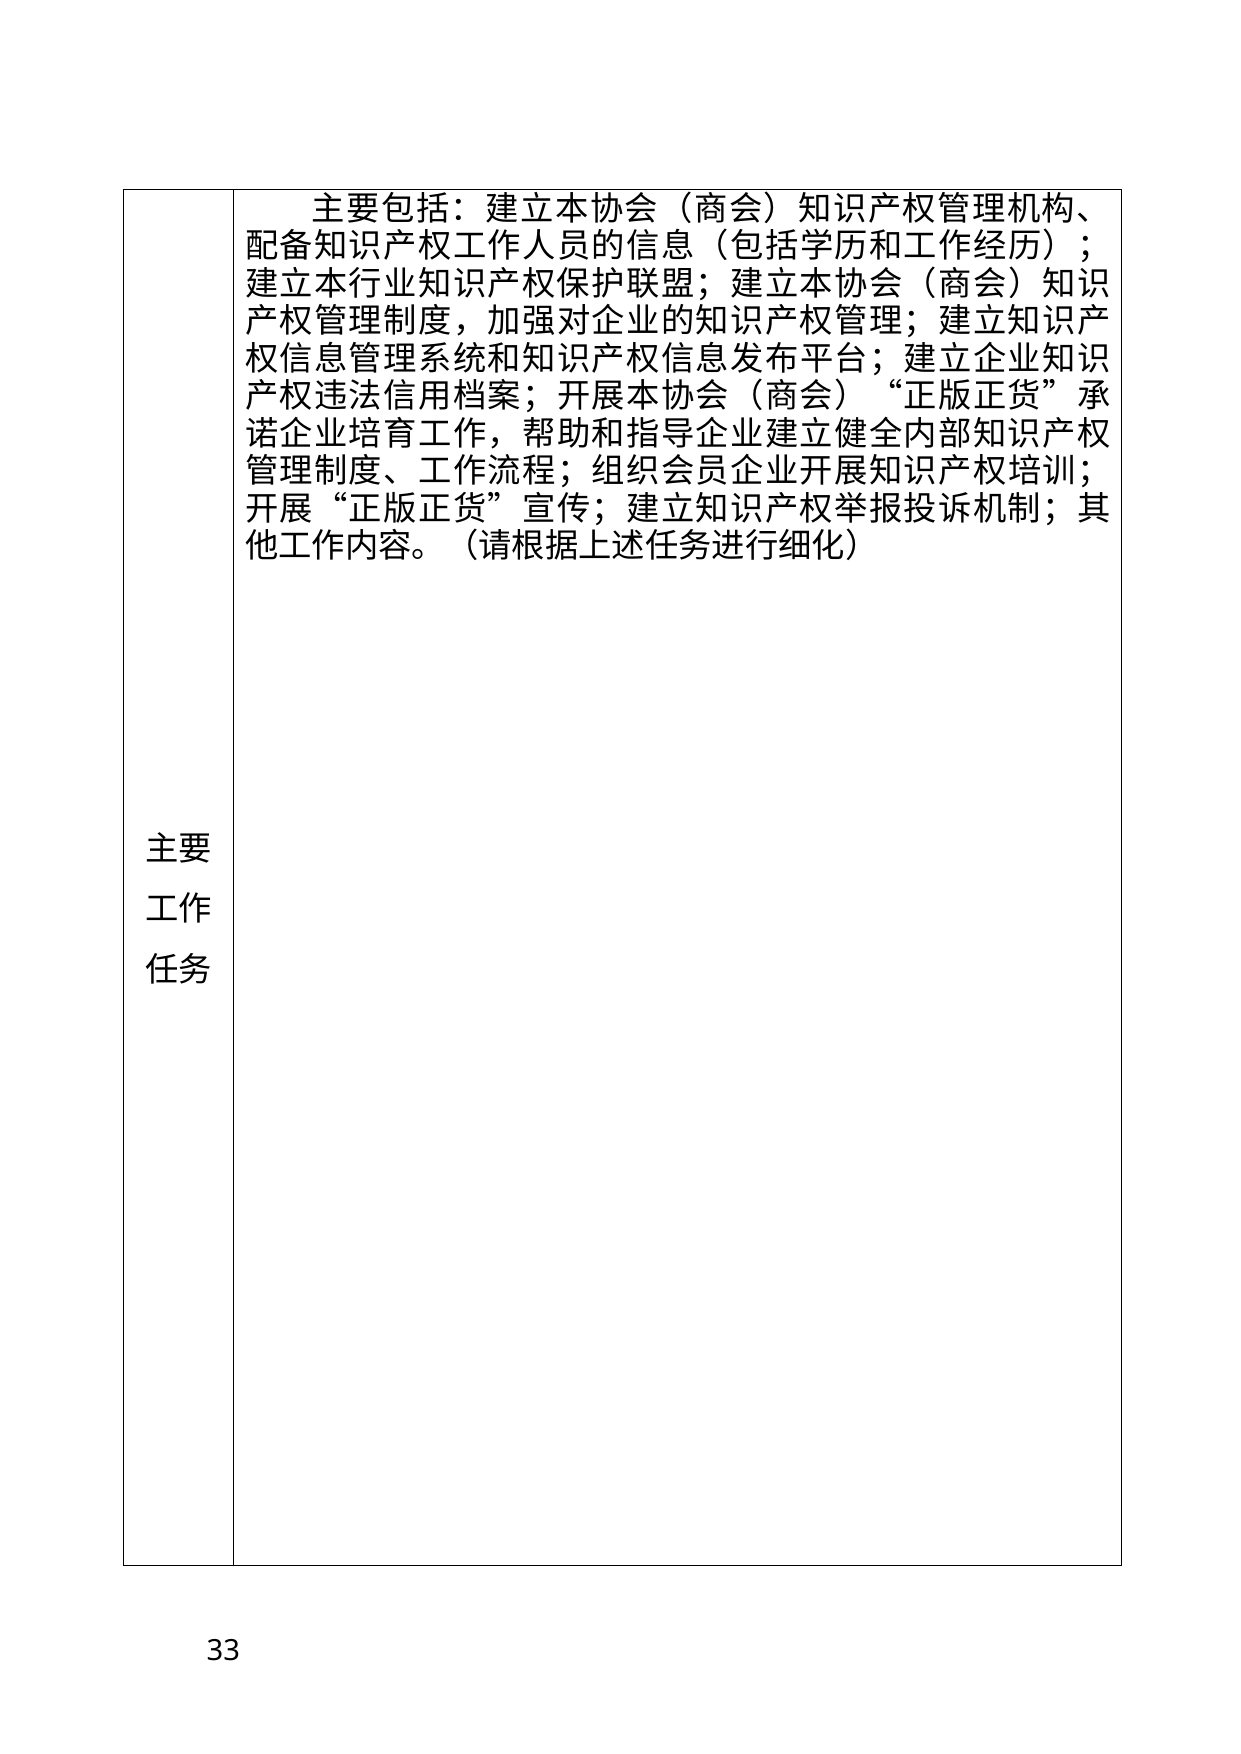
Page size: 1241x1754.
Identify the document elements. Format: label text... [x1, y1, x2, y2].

table_cell 主要包括：建立本协会（商会）知识产权管理机构、配备知识产权工作人员的信息（包括学历和工作经历）；建立本行业知识产权保护联盟；建立本协会（商会）知识产权管理制度，加强对企业的知识产权管理；建立知识产权信息管理系统和知识产权信息发布平台；建立企业知识产权违法信用档案；开展本协会（商会）“正版正货”承诺企业培育工作，帮助和指导企业建立健全内部知识产权管理制度、工作流程；组织会员企业开展知识产权培训；开展“正版正货”宣传；建立知识产权举报投诉机制；其他工作内容。（请根据上述任务进行细化） [234, 190, 1121, 1565]
table_cell 主要工作任务 [124, 190, 233, 1565]
